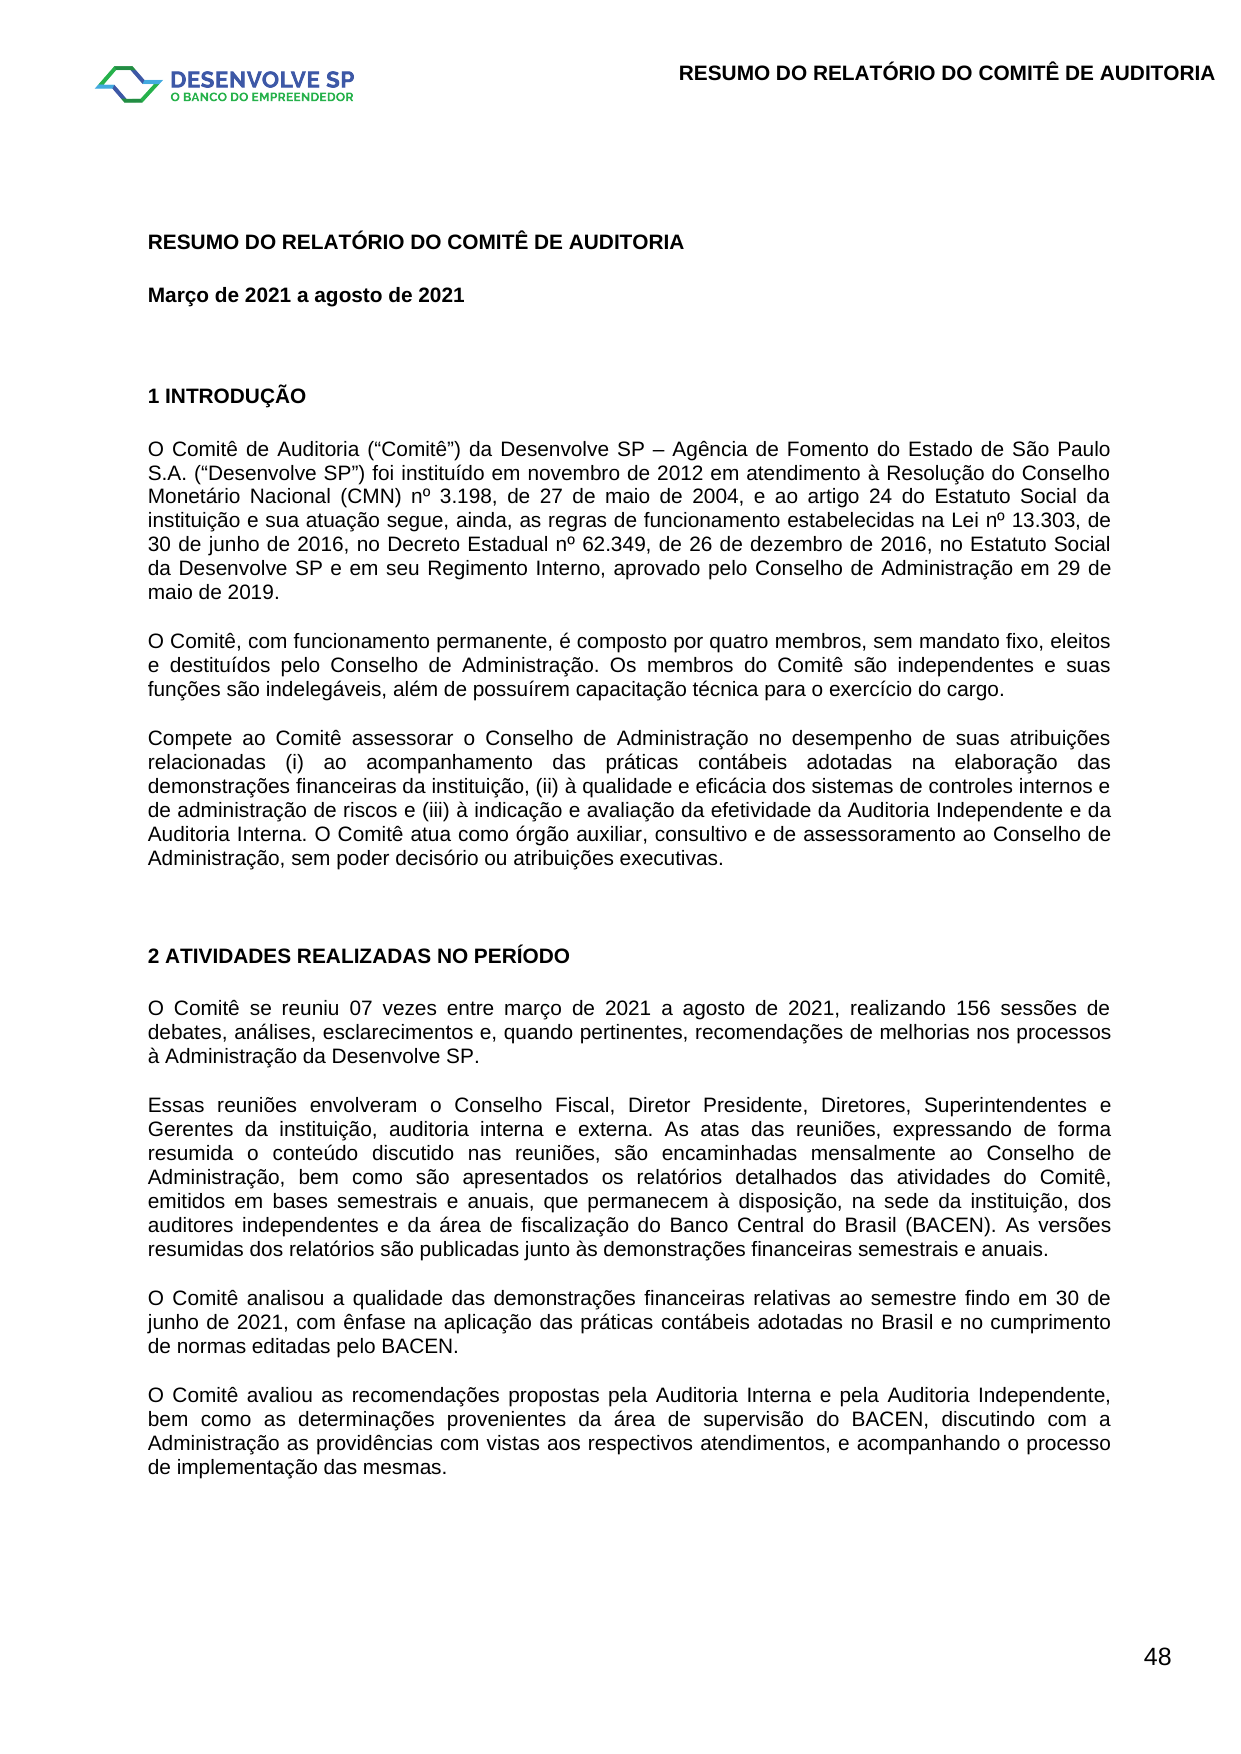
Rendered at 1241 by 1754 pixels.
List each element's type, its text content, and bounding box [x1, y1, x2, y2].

subtitle 1 INTRODUÇÃO [148, 384, 1112, 408]
text O Comitê de Auditoria (“Comitê”) da Desenvolve SP – Agência de Fomento do Estado de São Paulo S.A. (“Desenvolve SP”) foi instituído em novembro de 2012 em atendimento à Resolução do Conselho Monetário Nacional (CMN) nº 3.198, de 27 de maio de 2004, e ao artigo 24 do Estatuto Social da instituição e sua atuação segue, ainda, as regras de funcionamento estabelecidas na Lei nº 13.303, de 30 de junho de 2016, no Decreto Estadual nº 62.349, de 26 de dezembro de 2016, no Estatuto Social da Desenvolve SP e em seu Regimento Interno, aprovado pelo Conselho de Administração em 29 de maio de 2019. [148, 436, 1112, 604]
text O Comitê se reuniu 07 vezes entre março de 2021 a agosto de 2021, realizando 156 sessões de debates, análises, esclarecimentos e, quando pertinentes, recomendações de melhorias nos processos à Administração da Desenvolve SP. [148, 996, 1112, 1068]
text O Comitê, com funcionamento permanente, é composto por quatro membros, sem mandato fixo, eleitos e destituídos pelo Conselho de Administração. Os membros do Comitê são independentes e suas funções são indelegáveis, além de possuírem capacitação técnica para o exercício do cargo. [148, 629, 1112, 701]
text O Comitê analisou a qualidade das demonstrações financeiras relativas ao semestre findo em 30 de junho de 2021, com ênfase na aplicação das práticas contábeis adotadas no Brasil e no cumprimento de normas editadas pelo BACEN. [148, 1286, 1112, 1358]
text Compete ao Comitê assessorar o Conselho de Administração no desempenho de suas atribuições relacionadas (i) ao acompanhamento das práticas contábeis adotadas na elaboração das demonstrações financeiras da instituição, (ii) à qualidade e eficácia dos sistemas de controles internos e de administração de riscos e (iii) à indicação e avaliação da efetividade da Auditoria Independente e da Auditoria Interna. O Comitê atua como órgão auxiliar, consultivo e de assessoramento ao Conselho de Administração, sem poder decisório ou atribuições executivas. [148, 726, 1112, 870]
subtitle RESUMO DO RELATÓRIO DO COMITÊ DE AUDITORIA [74, 230, 1112, 254]
text Março de 2021 a agosto de 2021 [148, 282, 1112, 306]
subtitle 2 ATIVIDADES REALIZADAS NO PERÍODO [148, 944, 1112, 968]
text O Comitê avaliou as recomendações propostas pela Auditoria Interna e pela Auditoria Independente, bem como as determinações provenientes da área de supervisão do BACEN, discutindo com a Administração as providências com vistas aos respectivos atendimentos, e acompanhando o processo de implementação das mesmas. [148, 1383, 1112, 1478]
picture [93, 61, 360, 108]
text Essas reuniões envolveram o Conselho Fiscal, Diretor Presidente, Diretores, Superintendentes e Gerentes da instituição, auditoria interna e externa. As atas das reuniões, expressando de forma resumida o conteúdo discutido nas reuniões, são encaminhadas mensalmente ao Conselho de Administração, bem como são apresentados os relatórios detalhados das atividades do Comitê, emitidos em bases semestrais e anuais, que permanecem à disposição, na sede da instituição, dos auditores independentes e da área de fiscalização do Banco Central do Brasil (BACEN). As versões resumidas dos relatórios são publicadas junto às demonstrações financeiras semestrais e anuais. [148, 1093, 1112, 1261]
